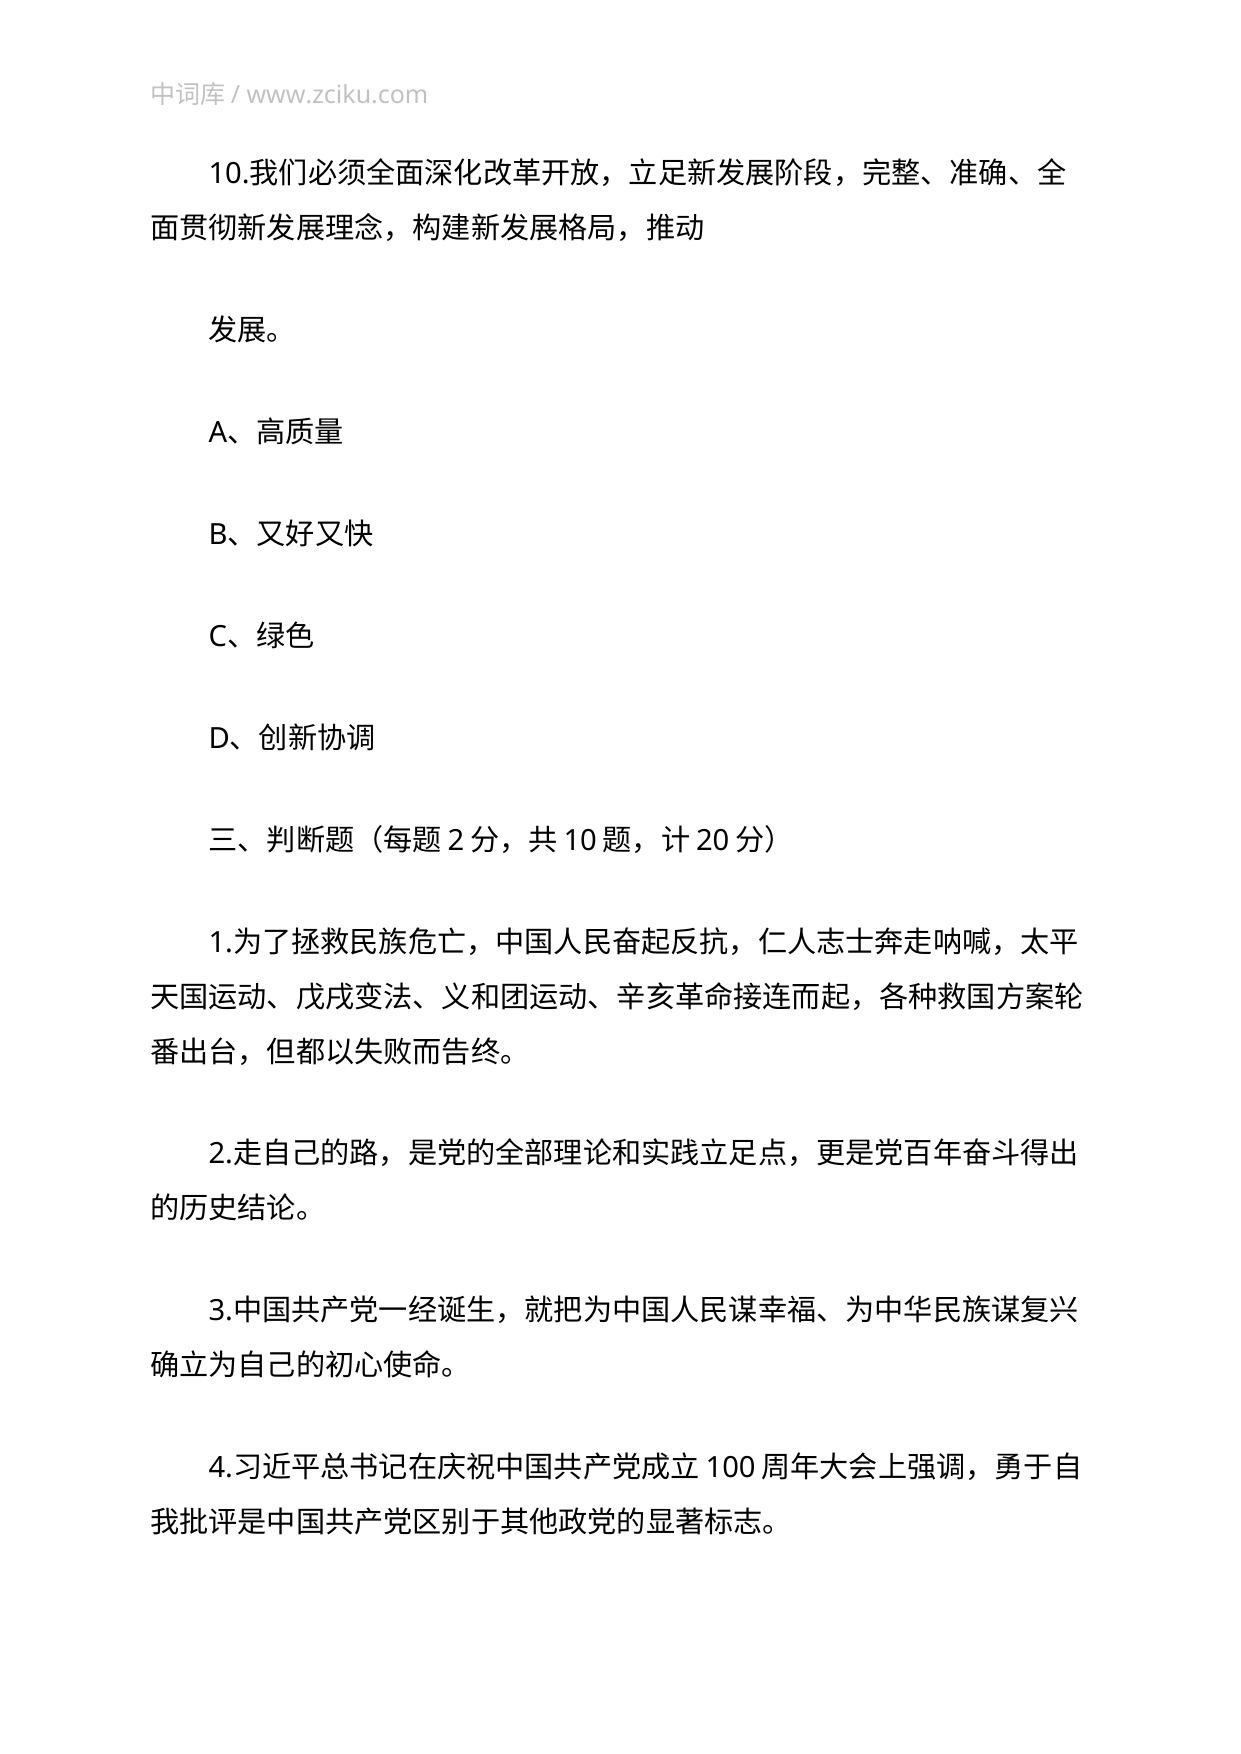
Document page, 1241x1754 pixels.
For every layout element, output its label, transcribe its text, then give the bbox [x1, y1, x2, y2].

text C、绿色 [150, 612, 1090, 655]
text A、高质量 [150, 408, 1090, 451]
text 三、判断题（每题2分，共10题，计20分） [150, 816, 1090, 859]
text 1.为了拯救民族危亡，中国人民奋起反抗，仁人志士奔走呐喊，太平天国运动、戊戌变法、义和团运动、辛亥革命接连而起，各种救国方案轮番出台，但都以失败而告终。 [150, 918, 1090, 1071]
text B、又好又快 [150, 511, 1090, 553]
text D、创新协调 [150, 714, 1090, 757]
text 2.走自己的路，是党的全部理论和实践立足点，更是党百年奋斗得出的历史结论。 [150, 1130, 1090, 1227]
text 10.我们必须全面深化改革开放，立足新发展阶段，完整、准确、全面贯彻新发展理念，构建新发展格局，推动 [150, 150, 1090, 247]
text 3.中国共产党一经诞生，就把为中国人民谋幸福、为中华民族谋复兴确立为自己的初心使命。 [150, 1287, 1090, 1384]
text 发展。 [150, 307, 1090, 349]
text 4.习近平总书记在庆祝中国共产党成立100周年大会上强调，勇于自我批评是中国共产党区别于其他政党的显著标志。 [150, 1444, 1090, 1541]
